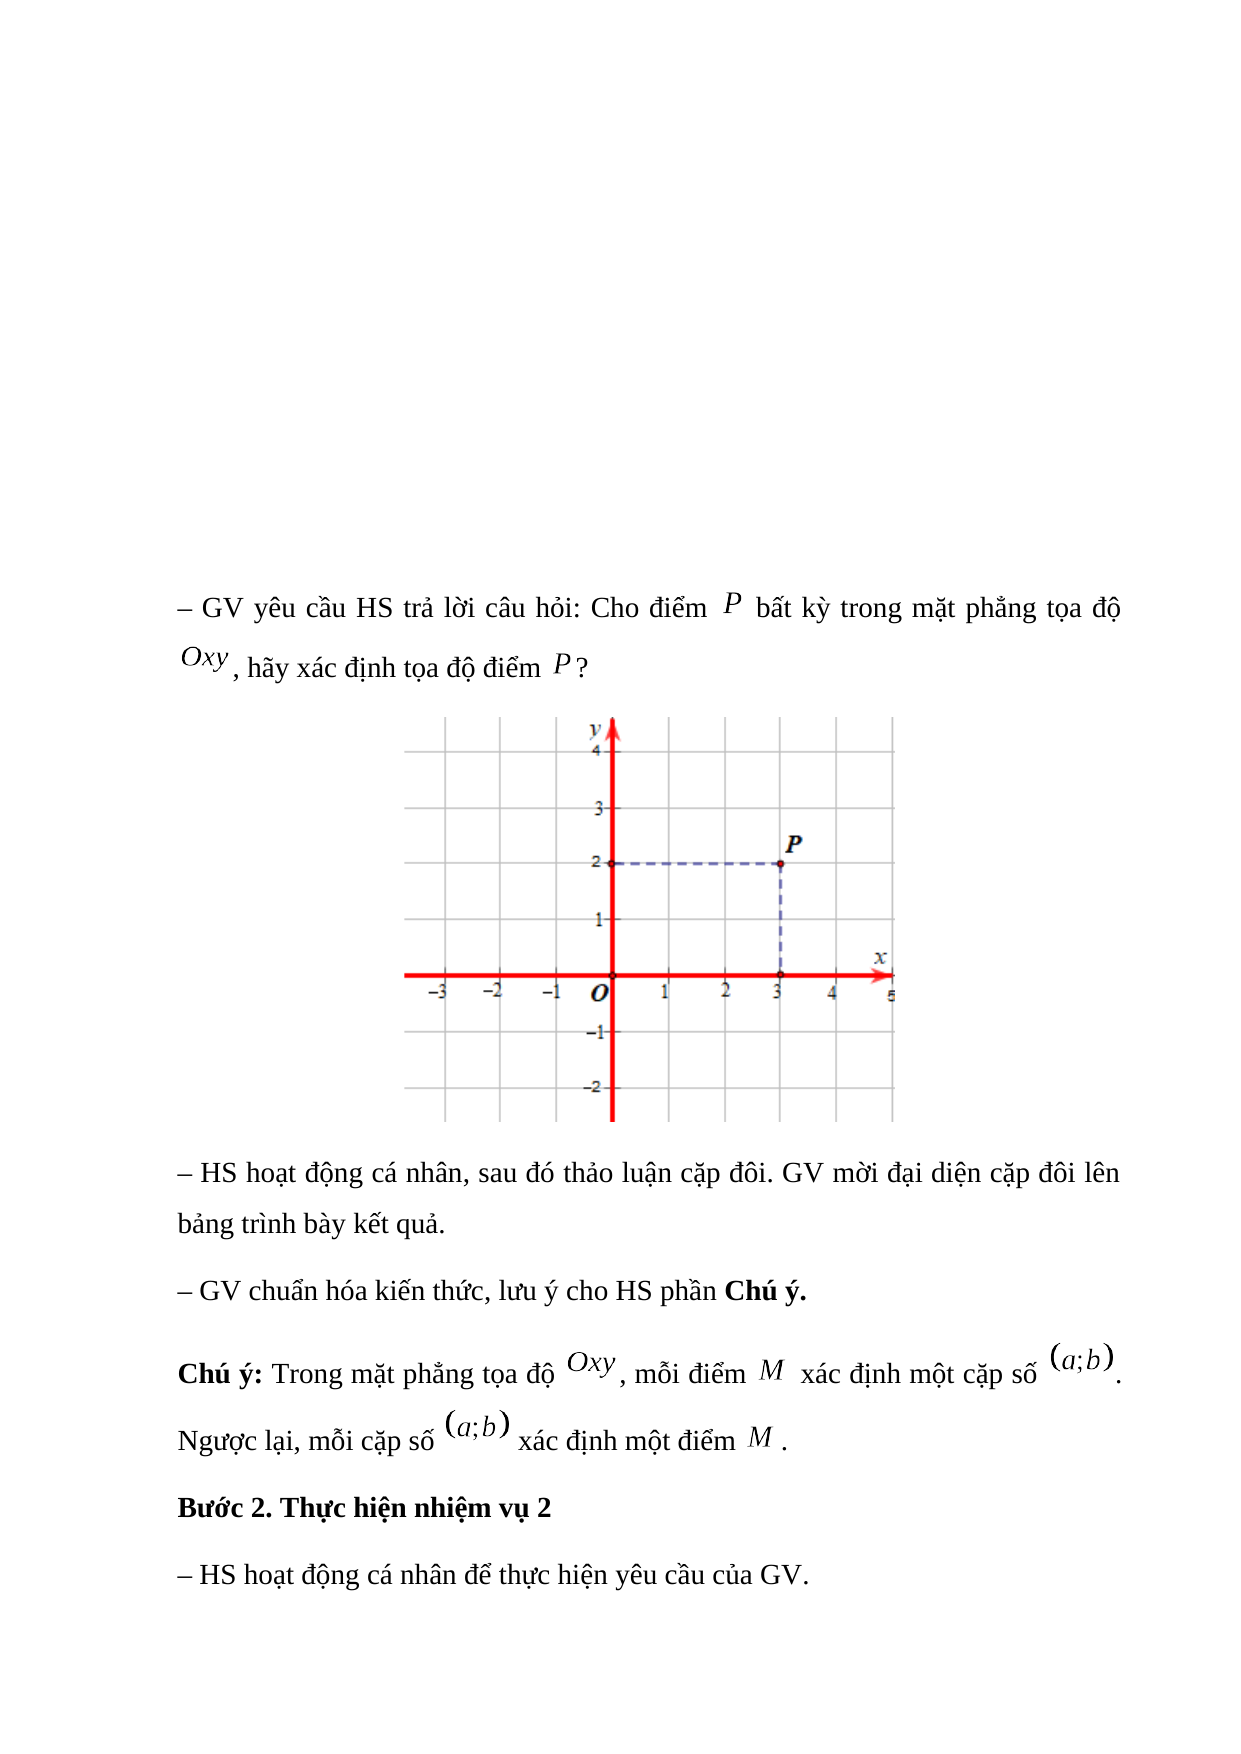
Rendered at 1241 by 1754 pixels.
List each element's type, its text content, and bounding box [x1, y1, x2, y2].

text Chú ý: Trong mặt phẳng tọa độ , mỗi điểm xác định một cặp số . Ngược lại, mỗi cặp số xác định một điểm . [177, 1340, 1122, 1457]
text – GV yêu cầu HS trả lời câu hỏi: Cho điểm bất kỳ trong mặt phẳng tọa độ , hãy xác định tọa độ điểm ? [177, 587, 1122, 684]
text – GV chuẩn hóa kiến thức, lưu ý cho HS phần Chú ý. [177, 1273, 1122, 1306]
text – HS hoạt động cá nhân, sau đó thảo luận cặp đôi. GV mời đại diện cặp đôi lên bảng trình bày kết quả. [177, 1156, 1122, 1239]
picture [404, 717, 895, 1122]
text Bước 2. Thực hiện nhiệm vụ 2 [177, 1490, 1122, 1523]
text – HS hoạt động cá nhân để thực hiện yêu cầu của GV. [177, 1557, 1122, 1591]
